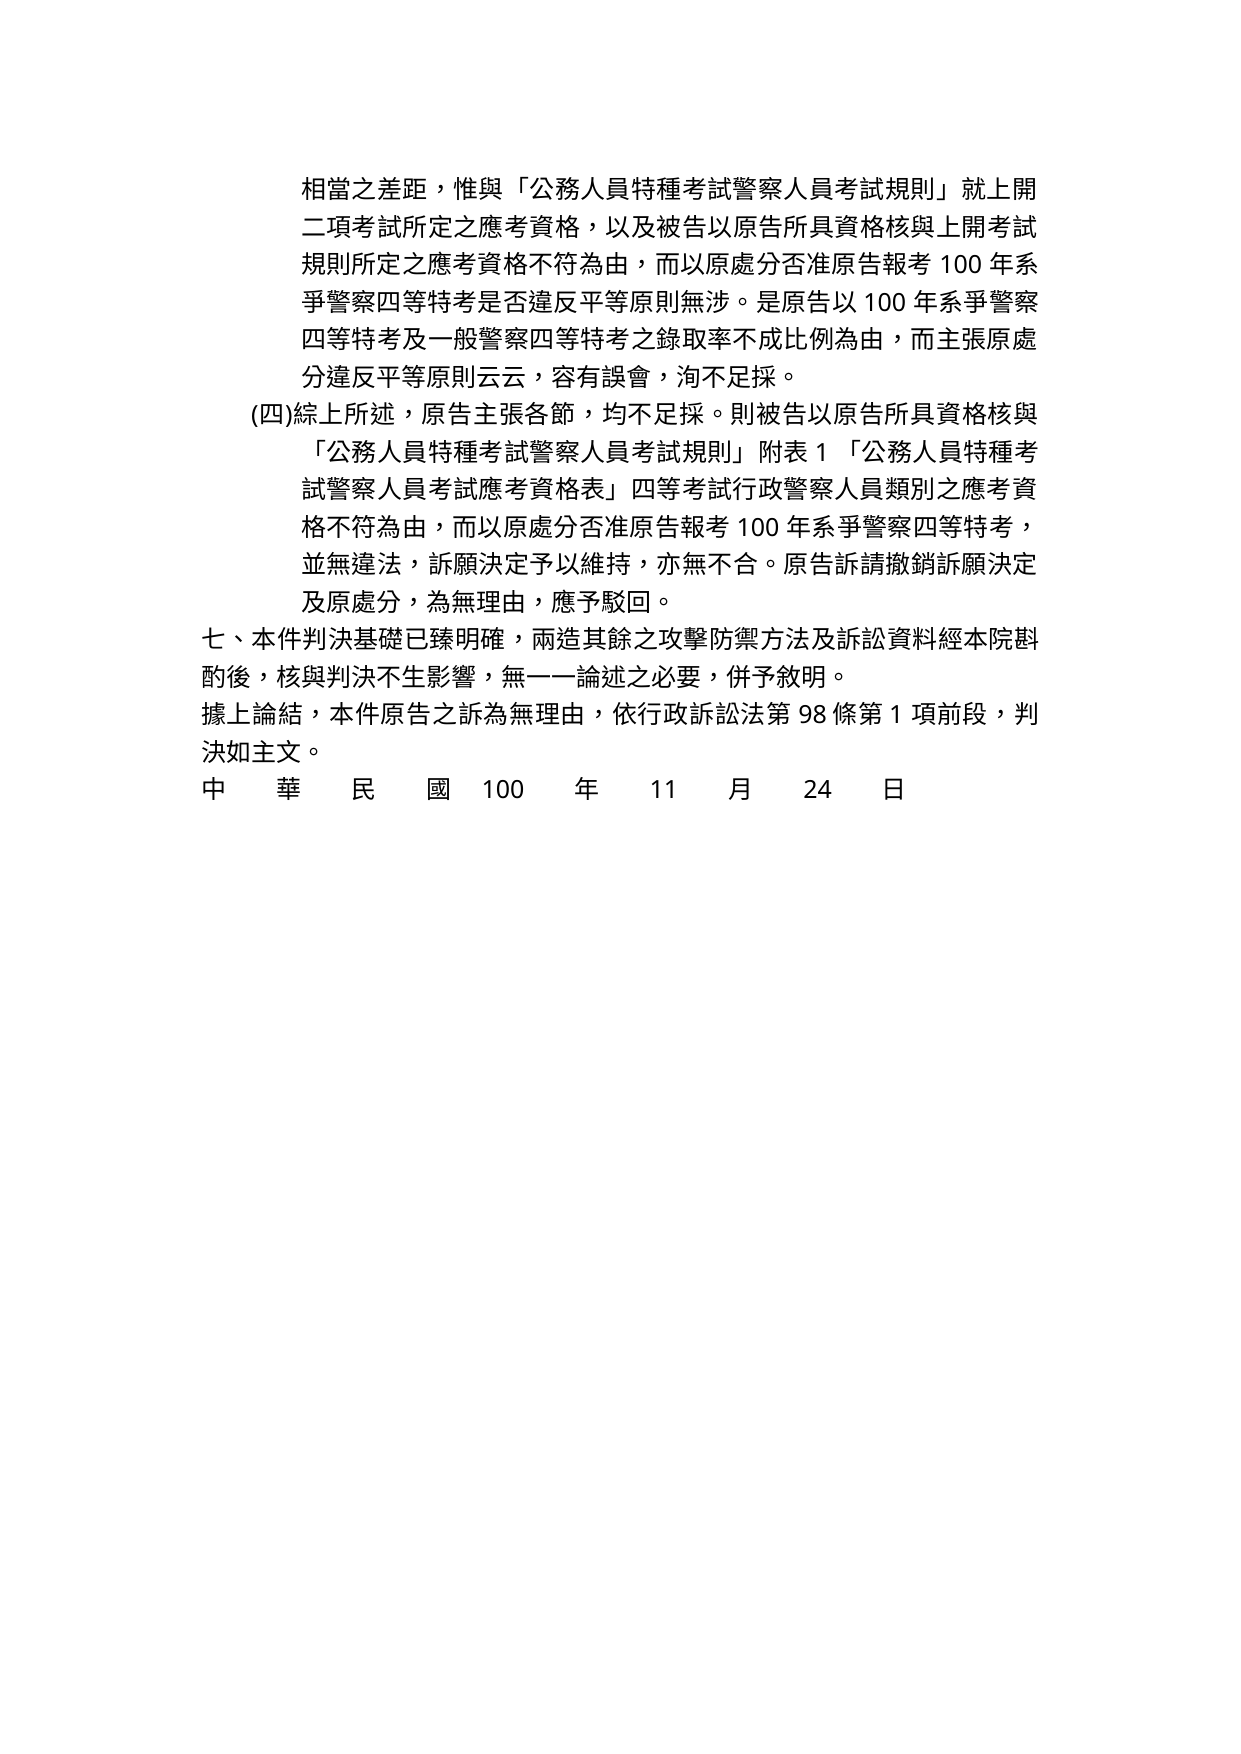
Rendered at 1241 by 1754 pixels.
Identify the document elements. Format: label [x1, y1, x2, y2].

table_header [196, 165, 1044, 811]
